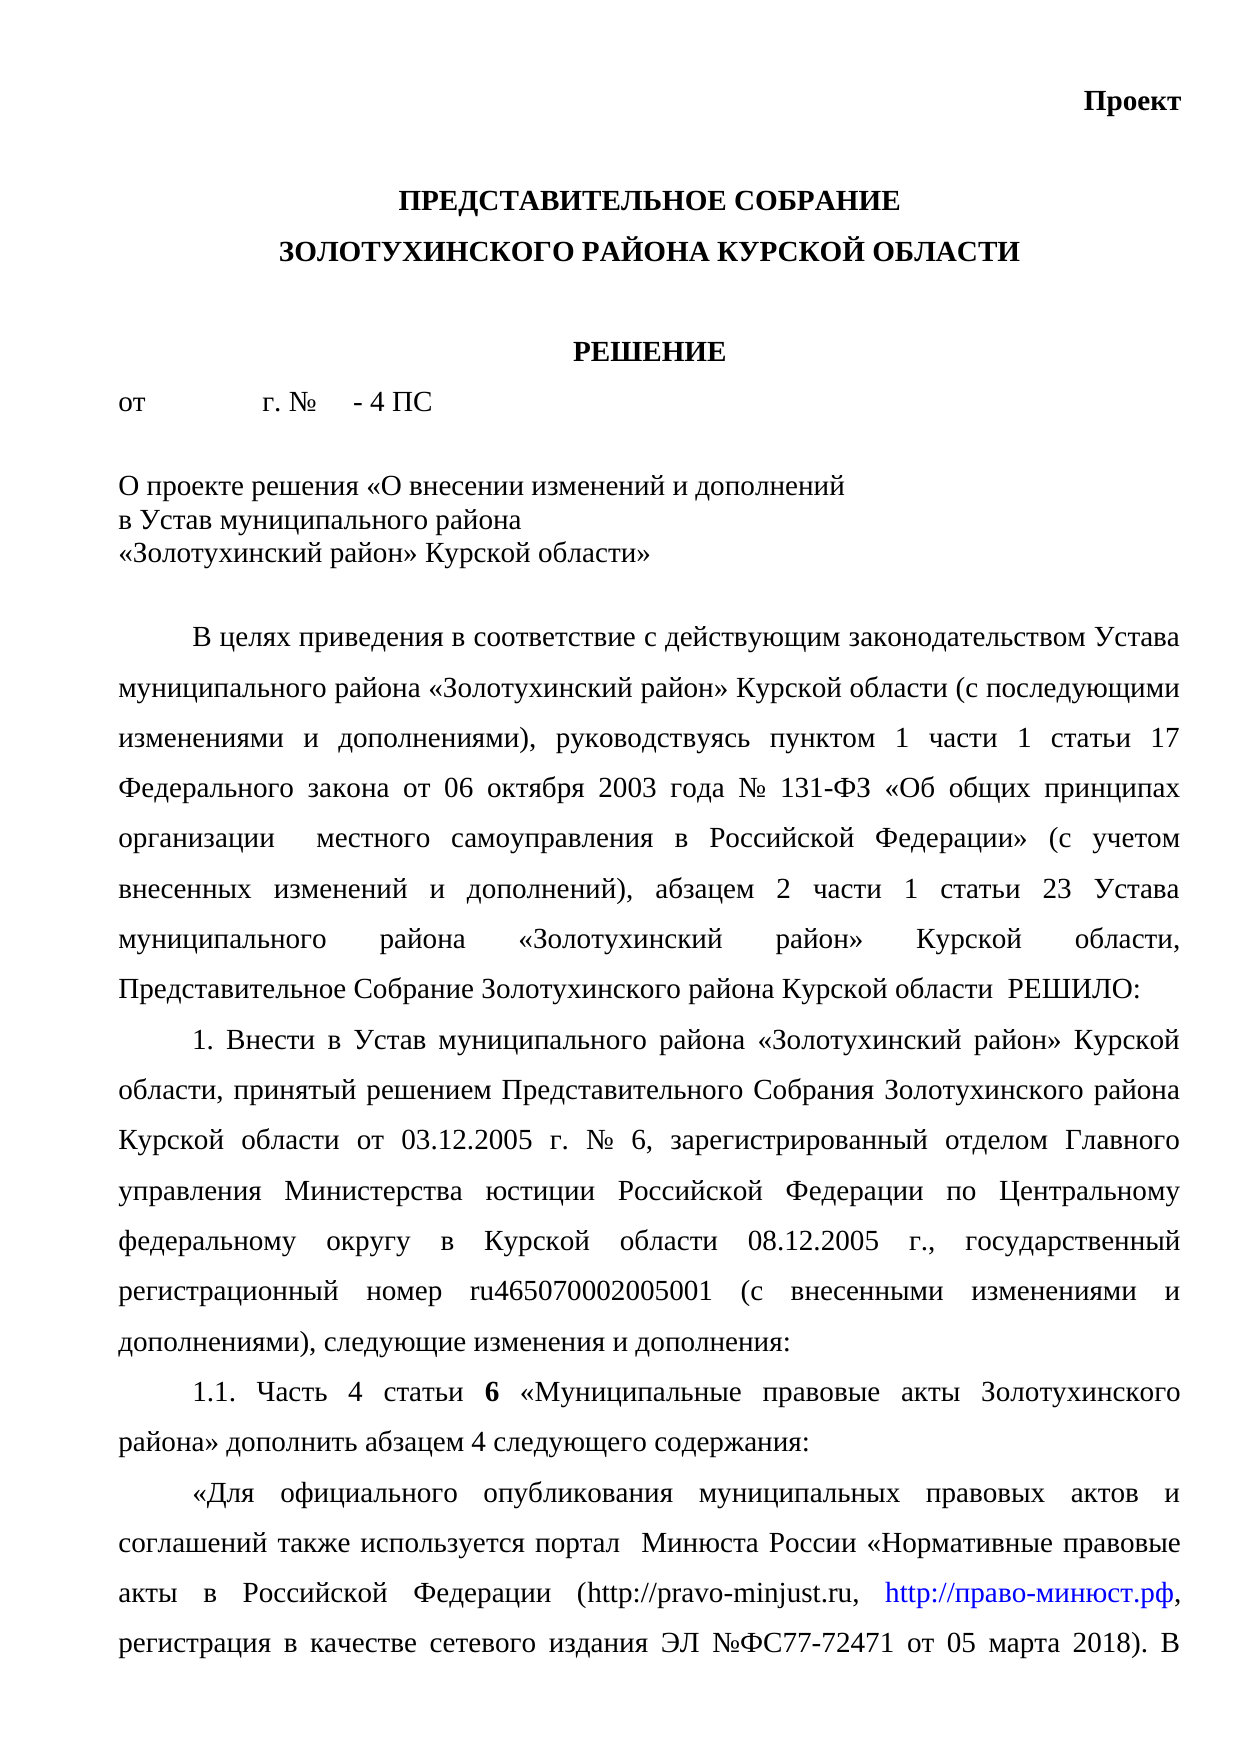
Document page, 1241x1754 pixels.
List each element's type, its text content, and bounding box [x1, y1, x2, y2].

text в Устав муниципального района [118, 502, 1181, 536]
text 1. Внести в Устав муниципального района «Золотухинский район» Курской области, принятый решением Представительного Собрания Золотухинского района Курской области от 03.12.2005 г. № 6, зарегистрированный отделом Главного управления Министерства юстиции Российской Федерации по Центральному федеральному округу в Курской области 08.12.2005 г., государственный регистрационный номер ru465070002005001 (с внесенными изменениями и дополнениями), следующие изменения и дополнения: [118, 1022, 1181, 1357]
text ЗОЛОТУХИНСКОГО РАЙОНА КУРСКОЙ ОБЛАСТИ [118, 234, 1181, 267]
text 1.1. Часть 4 статьи 6 «Муниципальные правовые акты Золотухинского района» дополнить абзацем 4 следующего содержания: [118, 1374, 1181, 1458]
text «Золотухинский район» Курской области» [118, 536, 1181, 569]
text РЕШЕНИЕ [118, 334, 1181, 368]
text от г. № - 4 ПС [118, 384, 1181, 418]
text Проект [118, 83, 1181, 116]
text В целях приведения в соответствие с действующим законодательством Устава муниципального района «Золотухинский район» Курской области (с последующими изменениями и дополнениями), руководствуясь пунктом 1 части 1 статьи 17 Федерального закона от 06 октября 2003 года № 131-ФЗ «Об общих принципах организации местного самоуправления в Российской Федерации» (с учетом внесенных изменений и дополнений), абзацем 2 части 1 статьи 23 Устава муниципального района «Золотухинский район» Курской области, Представительное Собрание Золотухинского района Курской области РЕШИЛО: [118, 619, 1181, 1005]
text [118, 1475, 1181, 1659]
text ПРЕДСТАВИТЕЛЬНОЕ СОБРАНИЕ [118, 183, 1181, 217]
text О проекте решения «О внесении изменений и дополнений [118, 468, 1181, 502]
